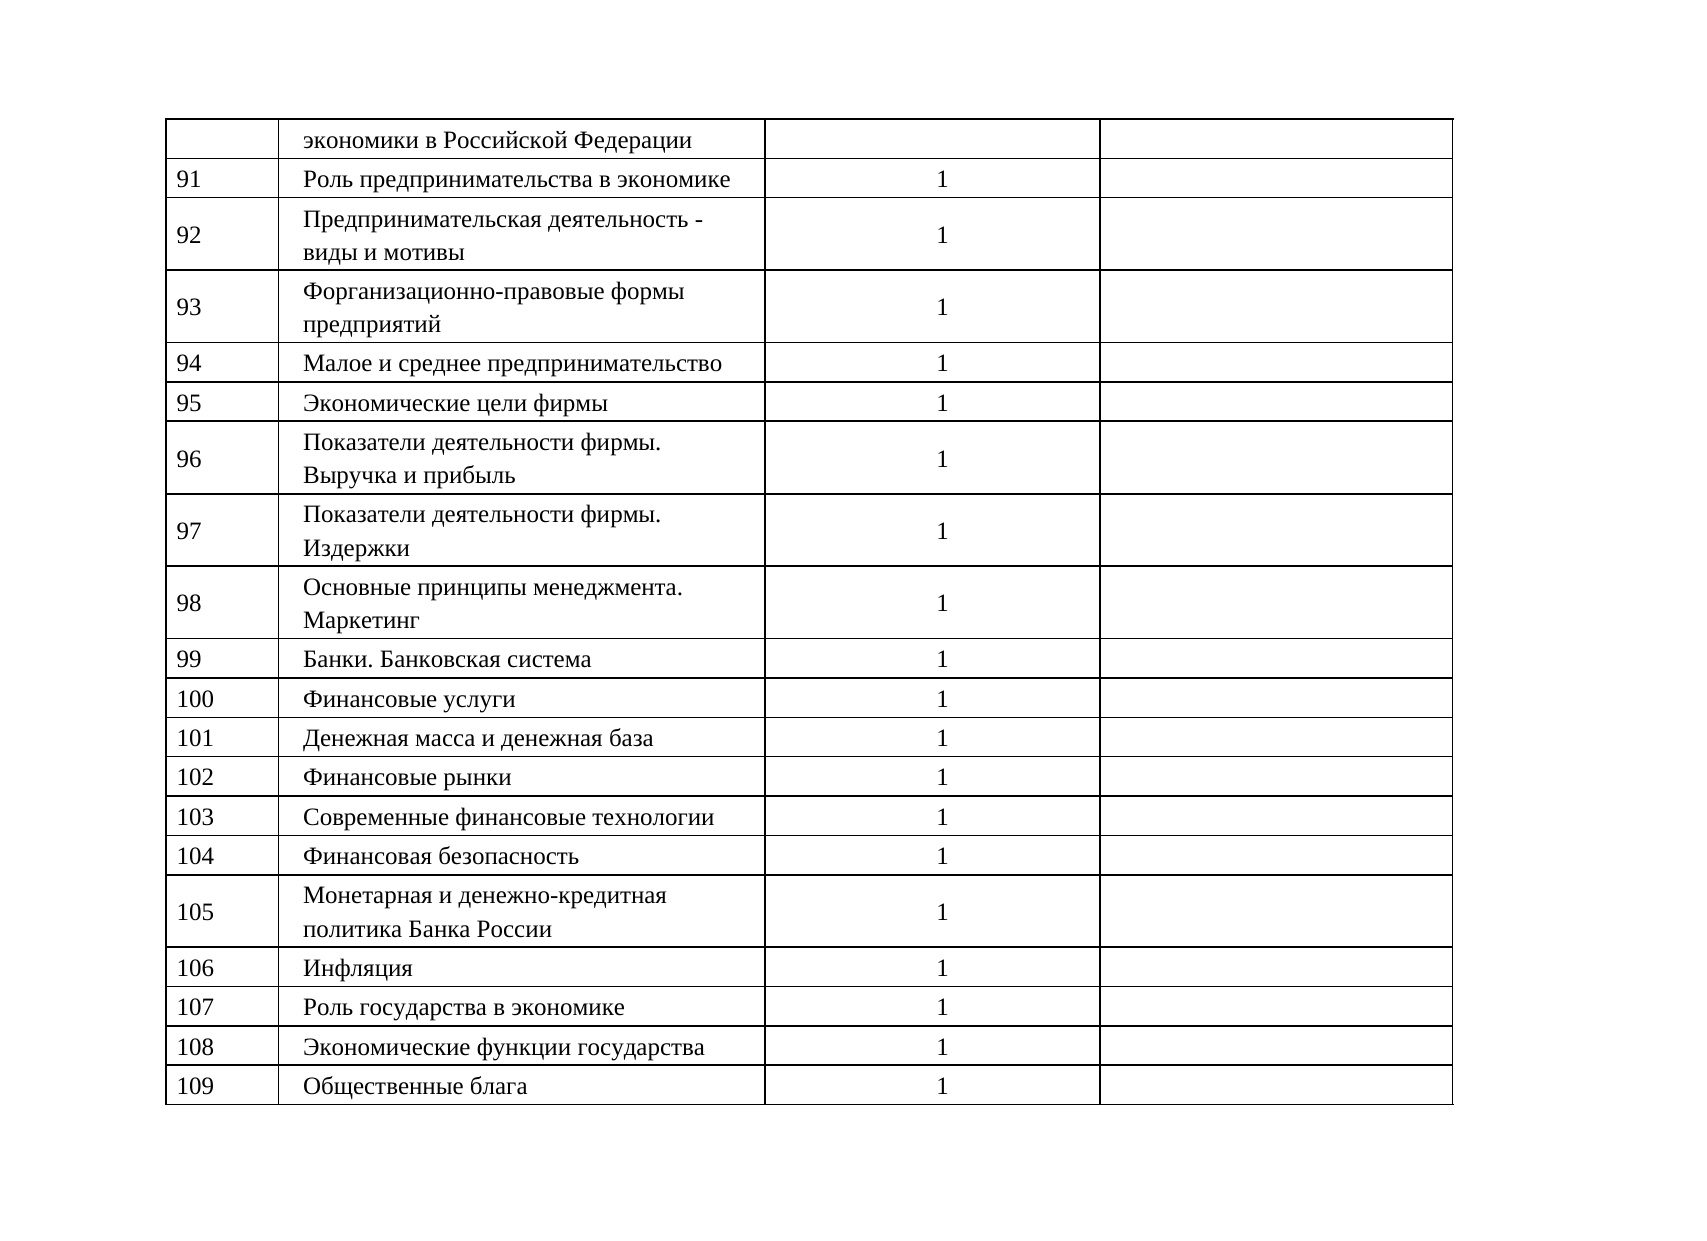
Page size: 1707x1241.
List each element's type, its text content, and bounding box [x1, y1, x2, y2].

table_cell Инфляция [279, 948, 764, 986]
table_cell Роль государства в экономике [279, 987, 764, 1025]
table_cell Общественные блага [279, 1066, 764, 1104]
table_cell Роль предпринимательства в экономике [279, 159, 764, 197]
table_cell 1 [766, 495, 1099, 565]
table_cell 1 [766, 1066, 1099, 1104]
table_cell [1101, 876, 1452, 946]
table_cell 90 [167, 120, 278, 157]
table_cell [1101, 567, 1452, 638]
table_cell 102 [167, 757, 278, 795]
table_cell [1101, 836, 1452, 874]
table_cell [1101, 987, 1452, 1025]
table_cell [1101, 198, 1452, 269]
table_cell Современные финансовые технологии [279, 797, 764, 834]
table_cell 95 [167, 383, 278, 420]
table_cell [279, 120, 764, 157]
table_cell Форганизационно-правовые формы предприятий [279, 271, 764, 342]
table_cell 101 [167, 718, 278, 756]
table_cell Монетарная и денежно-кредитная политика Банка России [279, 876, 764, 946]
table_cell Малое и среднее предпринимательство [279, 343, 764, 381]
table_cell [1101, 159, 1452, 197]
table_cell [1101, 495, 1452, 565]
table_cell 109 [167, 1066, 278, 1104]
table_cell 108 [167, 1027, 278, 1064]
table_cell 106 [167, 948, 278, 986]
table_cell Денежная масса и денежная база [279, 718, 764, 756]
table_cell Предпринимательская деятельность - виды и мотивы [279, 198, 764, 269]
table_cell 1 [766, 1027, 1099, 1064]
table_cell 1 [766, 797, 1099, 834]
table_cell 1 [766, 343, 1099, 381]
table_cell Экономические цели фирмы [279, 383, 764, 420]
table_cell 1 [766, 159, 1099, 197]
table_cell 1 [766, 198, 1099, 269]
table_cell [1101, 120, 1452, 157]
table_cell 103 [167, 797, 278, 834]
table_cell [1101, 422, 1452, 493]
table_cell Банки. Банковская система [279, 639, 764, 677]
table_cell 107 [167, 987, 278, 1025]
table_cell [1101, 757, 1452, 795]
table_cell 92 [167, 198, 278, 269]
table_cell Основные принципы менеджмента. Маркетинг [279, 567, 764, 638]
table_cell 1 [766, 876, 1099, 946]
table_cell [1101, 383, 1452, 420]
table_cell 97 [167, 495, 278, 565]
table_cell 93 [167, 271, 278, 342]
table_cell 94 [167, 343, 278, 381]
table_cell Показатели деятельности фирмы. Выручка и прибыль [279, 422, 764, 493]
table_cell [1101, 1066, 1452, 1104]
table_cell Показатели деятельности фирмы. Издержки [279, 495, 764, 565]
table_cell 1 [766, 987, 1099, 1025]
table_cell 104 [167, 836, 278, 874]
table_cell 1 [766, 718, 1099, 756]
table_cell [1101, 948, 1452, 986]
table_cell [1101, 1027, 1452, 1064]
table_cell Экономические функции государства [279, 1027, 764, 1064]
table_cell 96 [167, 422, 278, 493]
table_cell 1 [766, 567, 1099, 638]
table_cell 99 [167, 639, 278, 677]
table_cell [1101, 639, 1452, 677]
table_cell [1101, 343, 1452, 381]
table_cell 1 [766, 836, 1099, 874]
table_cell 1 [766, 757, 1099, 795]
table_cell [1101, 271, 1452, 342]
table_cell 1 [766, 271, 1099, 342]
table_cell 105 [167, 876, 278, 946]
table_cell 1 [766, 948, 1099, 986]
table_cell 1 [766, 679, 1099, 716]
table_cell 98 [167, 567, 278, 638]
table_cell Финансовые рынки [279, 757, 764, 795]
table_cell 1 [766, 639, 1099, 677]
table_cell [1101, 718, 1452, 756]
table_cell Финансовые услуги [279, 679, 764, 716]
table_cell [1101, 797, 1452, 834]
table_cell 1 [766, 120, 1099, 157]
table_cell Финансовая безопасность [279, 836, 764, 874]
table_cell 100 [167, 679, 278, 716]
table_cell [1101, 679, 1452, 716]
table_cell 1 [766, 422, 1099, 493]
table_cell 1 [766, 383, 1099, 420]
table_cell 91 [167, 159, 278, 197]
